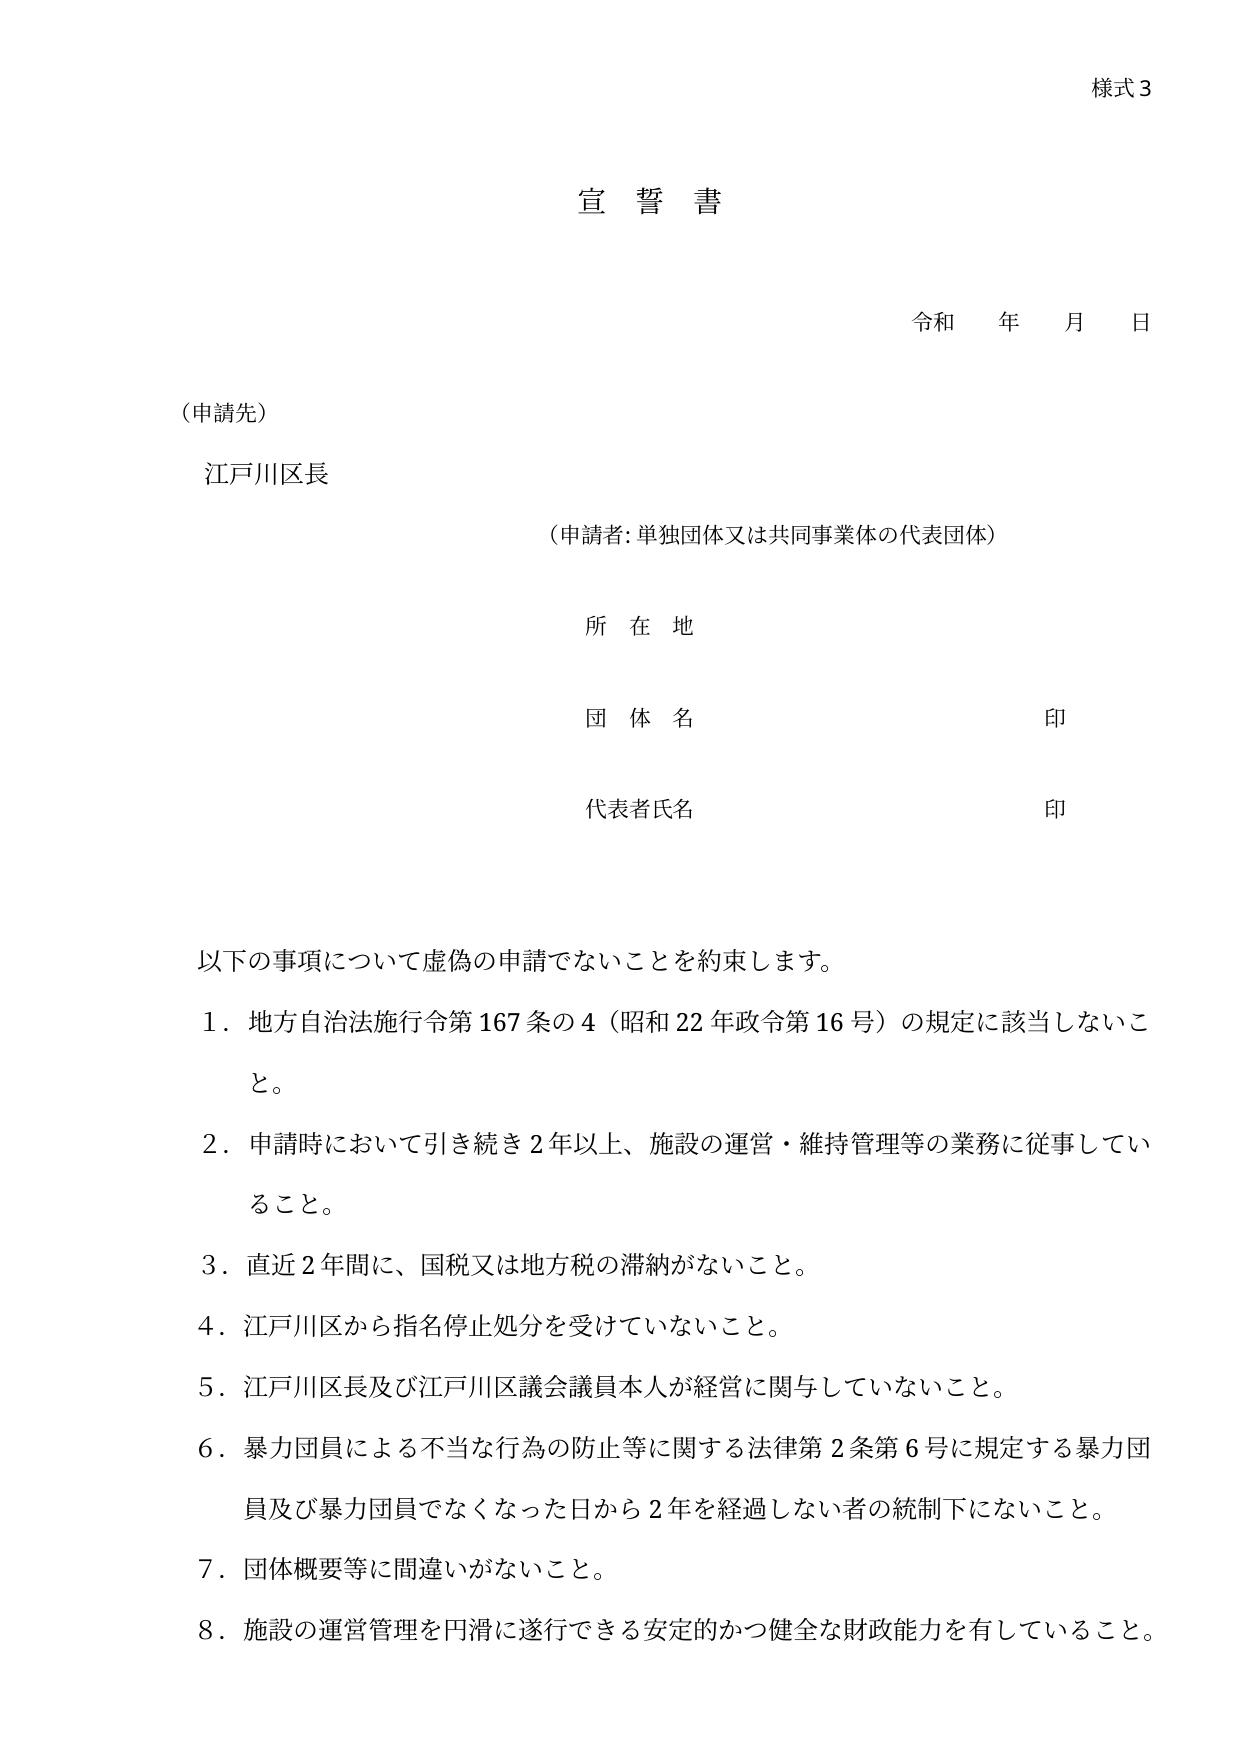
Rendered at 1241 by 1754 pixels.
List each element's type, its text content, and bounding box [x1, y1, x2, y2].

text ５．江戸川区長及び江戸川区議会議員本人が経営に関与していないこと。 [193, 1355, 1152, 1416]
text 江戸川区長 [148, 443, 1152, 504]
text 令和 年 月 日 [148, 291, 1152, 352]
text ２．申請時において引き続き2年以上、施設の運営・維持管理等の業務に従事していること。 [198, 1112, 1152, 1234]
text 団 体 名 印 [148, 686, 1137, 747]
text 代表者氏名 印 [148, 777, 1104, 838]
text （申請先） [148, 382, 1152, 443]
text （申請者: 単独団体又は共同事業体の代表団体） [537, 504, 1152, 564]
text ７．団体概要等に間違いがないこと。 [193, 1538, 1152, 1599]
text ４．江戸川区から指名停止処分を受けていないこと。 [193, 1294, 1152, 1355]
text １．地方自治法施行令第167条の4（昭和22 年政令第16 号）の規定に該当しないこと。 [198, 990, 1152, 1112]
text 宣 誓 書 [148, 169, 1152, 230]
text 以下の事項について虚偽の申請でないことを約束します。 [148, 929, 1152, 990]
text ８．施設の運営管理を円滑に遂行できる安定的かつ健全な財政能力を有していること。 [193, 1599, 1152, 1659]
subtitle ３．直近2年間に、国税又は地方税の滞納がないこと。 [196, 1234, 1152, 1294]
text ６．暴力団員による不当な行為の防止等に関する法律第2条第6号に規定する暴力団員及び暴力団員でなくなった日から2年を経過しない者の統制下にないこと。 [193, 1416, 1152, 1538]
text 所 在 地 [148, 595, 1039, 656]
